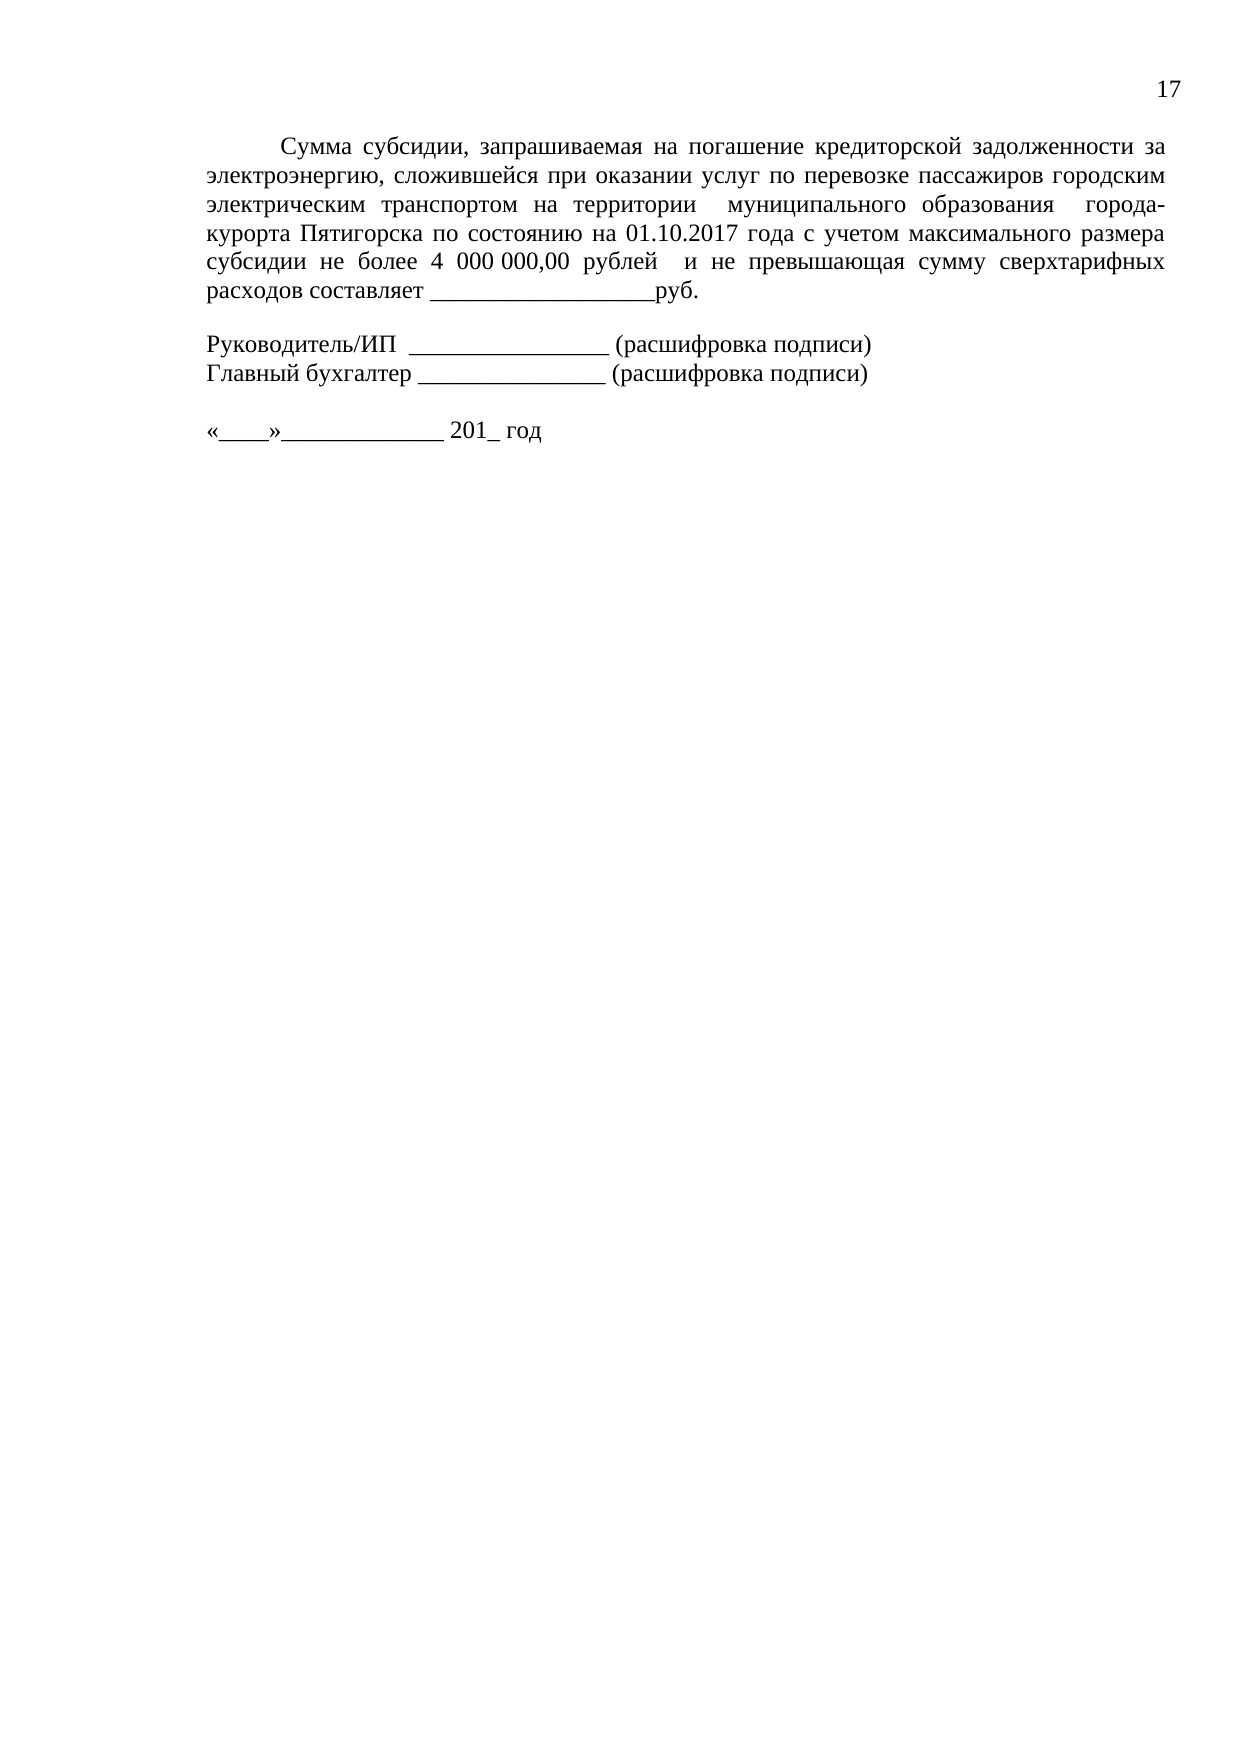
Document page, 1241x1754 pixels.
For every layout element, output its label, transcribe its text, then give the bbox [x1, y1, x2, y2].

text Сумма субсидии, запрашиваемая на погашение кредиторской задолженности за электроэнергию, сложившейся при оказании услуг по перевозке пассажиров городским электрическим транспортом на территории муниципального образования города-курорта Пятигорска по состоянию на 01.10.2017 года с учетом максимального размера субсидии не более 4 000 000,00 рублей и не превышающая сумму сверхтарифных расходов составляет __________________руб. [206, 131, 1166, 304]
text «____»_____________ 201_ год [206, 415, 1166, 444]
text Руководитель/ИП ________________ (расшифровка подписи) [206, 329, 1166, 358]
text Главный бухгалтер _______________ (расшифровка подписи) [206, 358, 1166, 386]
